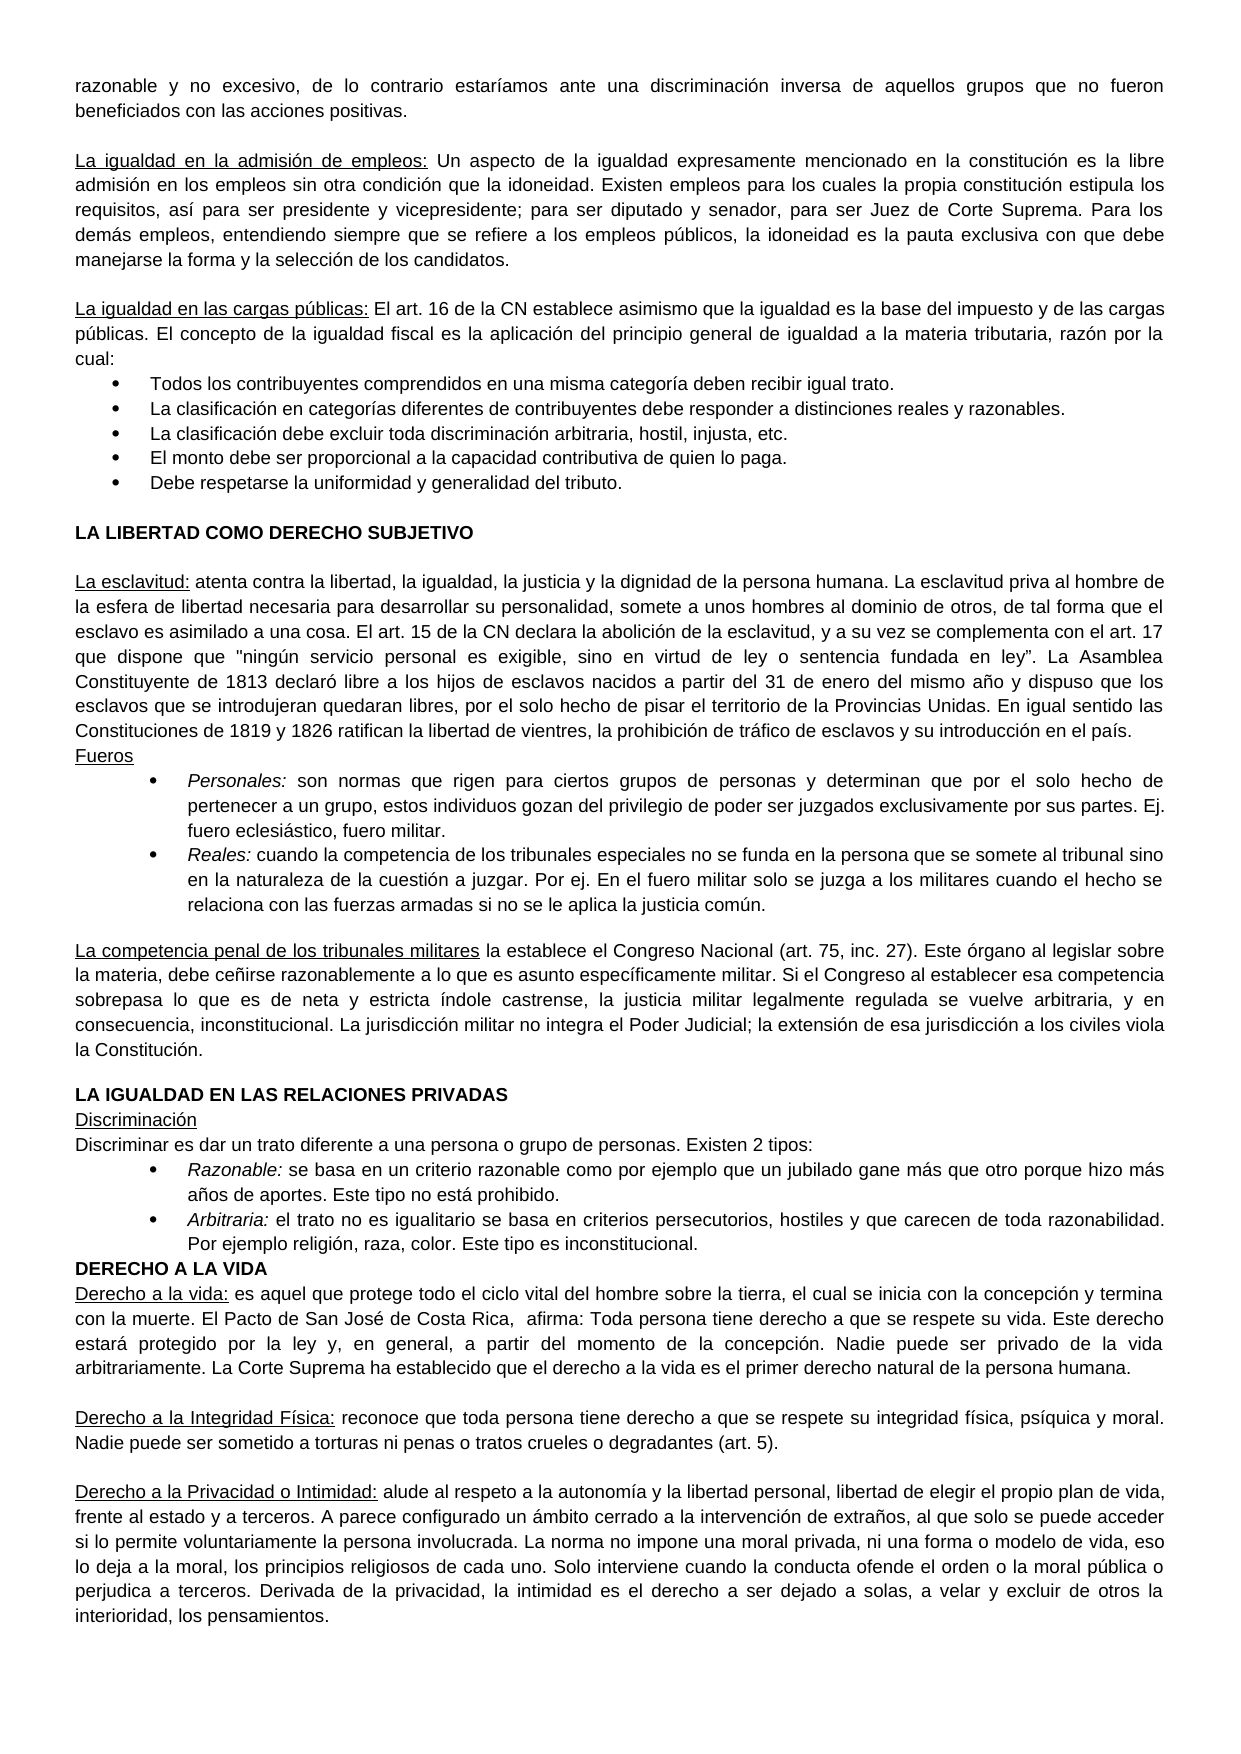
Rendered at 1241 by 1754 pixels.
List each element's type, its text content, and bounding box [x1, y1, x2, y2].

list Personales: son normas que rigen para ciertos grupos de personas y determinan que por el solo hecho de pertenecer a un grupo, estos individuos gozan del privilegio de poder ser juzgados exclusivamente por sus partes. Ej. fuero eclesiástico, fuero militar. [150, 770, 1165, 841]
list La esclavitud: atenta contra la libertad, la igualdad, la justicia y la dignidad de la persona humana. La esclavitud priva al hombre de la esfera de libertad necesaria para desarrollar su personalidad, somete a unos hombres al dominio de otros, de tal forma que el esclavo es asimilado a una cosa. El art. 15 de la CN declara la abolición de la esclavitud, y a su vez se complementa con el art. 17 que dispone que "ningún servicio personal es exigible, sino en virtud de ley o sentencia fundada en ley”. La Asamblea Constituyente de 1813 declaró libre a los hijos de esclavos nacidos a partir del 31 de enero del mismo año y dispuso que los esclavos que se introdujeran quedaran libres, por el solo hecho de pisar el territorio de la Provincias Unidas. En igual sentido las Constituciones de 1819 y 1826 ratifican la libertad de vientres, la prohibición de tráfico de esclavos y su introducción en el país. [75, 571, 1165, 742]
list Discriminación [75, 1109, 1165, 1131]
list Reales: cuando la competencia de los tribunales especiales no se funda en la persona que se somete al tribunal sino en la naturaleza de la cuestión a juzgar. Por ej. En el fuero militar solo se juzga a los militares cuando el hecho se relaciona con las fuerzas armadas si no se le aplica la justicia común. [150, 844, 1165, 915]
list Arbitraria: el trato no es igualitario se basa en criterios persecutorios, hostiles y que carecen de toda razonabilidad. Por ejemplo religión, raza, color. Este tipo es inconstitucional. [150, 1208, 1165, 1255]
list LA IGUALDAD EN LAS RELACIONES PRIVADAS [75, 1084, 1165, 1106]
list Derecho a la Integridad Física: reconoce que toda persona tiene derecho a que se respete su integridad física, psíquica y moral. Nadie puede ser sometido a torturas ni penas o tratos crueles o degradantes (art. 5). [75, 1407, 1165, 1453]
list El monto debe ser proporcional a la capacidad contributiva de quien lo paga. [112, 447, 1165, 469]
list DERECHO A LA VIDA [75, 1258, 1165, 1279]
list Derecho a la Privacidad o Intimidad: alude al respeto a la autonomía y la libertad personal, libertad de elegir el propio plan de vida, frente al estado y a terceros. A parece configurado un ámbito cerrado a la intervención de extraños, al que solo se puede acceder si lo permite voluntariamente la persona involucrada. La norma no impone una moral privada, ni una forma o modelo de vida, eso lo deja a la moral, los principios religiosos de cada uno. Solo interviene cuando la conducta ofende el orden o la moral pública o perjudica a terceros. Derivada de la privacidad, la intimidad es el derecho a ser dejado a solas, a velar y excluir de otros la interioridad, los pensamientos. [75, 1481, 1165, 1627]
text La competencia penal de los tribunales militares la establece el Congreso Nacional (art. 75, inc. 27). Este órgano al legislar sobre la materia, debe ceñirse razonablemente a lo que es asunto específicamente militar. Si el Congreso al establecer esa competencia sobrepasa lo que es de neta y estricta índole castrense, la justicia militar legalmente regulada se vuelve arbitraria, y en consecuencia, inconstitucional. La jurisdicción militar no integra el Poder Judicial; la extensión de esa jurisdicción a los civiles viola la Constitución. [75, 939, 1165, 1060]
list Razonable: se basa en un criterio razonable como por ejemplo que un jubilado gane más que otro porque hizo más años de aportes. Este tipo no está prohibido. [150, 1159, 1165, 1205]
list La clasificación en categorías diferentes de contribuyentes debe responder a distinciones reales y razonables. [112, 397, 1165, 419]
list La igualdad en las cargas públicas: El art. 16 de la CN establece asimismo que la igualdad es la base del impuesto y de las cargas públicas. El concepto de la igualdad fiscal es la aplicación del principio general de igualdad a la materia tributaria, razón por la cual: [75, 298, 1165, 369]
list LA LIBERTAD COMO DERECHO SUBJETIVO [75, 522, 1165, 543]
list Todos los contribuyentes comprendidos en una misma categoría deben recibir igual trato. [112, 372, 1165, 394]
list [75, 75, 1165, 121]
list Debe respetarse la uniformidad y generalidad del tributo. [112, 472, 1165, 494]
list Fueros [75, 745, 1165, 766]
list Discriminar es dar un trato diferente a una persona o grupo de personas. Existen 2 tipos: [75, 1134, 1165, 1155]
list La clasificación debe excluir toda discriminación arbitraria, hostil, injusta, etc. [112, 422, 1165, 444]
list Derecho a la vida: es aquel que protege todo el ciclo vital del hombre sobre la tierra, el cual se inicia con la concepción y termina con la muerte. El Pacto de San José de Costa Rica, afirma: Toda persona tiene derecho a que se respete su vida. Este derecho estará protegido por la ley y, en general, a partir del momento de la concepción. Nadie puede ser privado de la vida arbitrariamente. La Corte Suprema ha establecido que el derecho a la vida es el primer derecho natural de la persona humana. [75, 1283, 1165, 1379]
list La igualdad en la admisión de empleos: Un aspecto de la igualdad expresamente mencionado en la constitución es la libre admisión en los empleos sin otra condición que la idoneidad. Existen empleos para los cuales la propia constitución estipula los requisitos, así para ser presidente y vicepresidente; para ser diputado y senador, para ser Juez de Corte Suprema. Para los demás empleos, entendiendo siempre que se refiere a los empleos públicos, la idoneidad es la pauta exclusiva con que debe manejarse la forma y la selección de los candidatos. [75, 149, 1165, 270]
